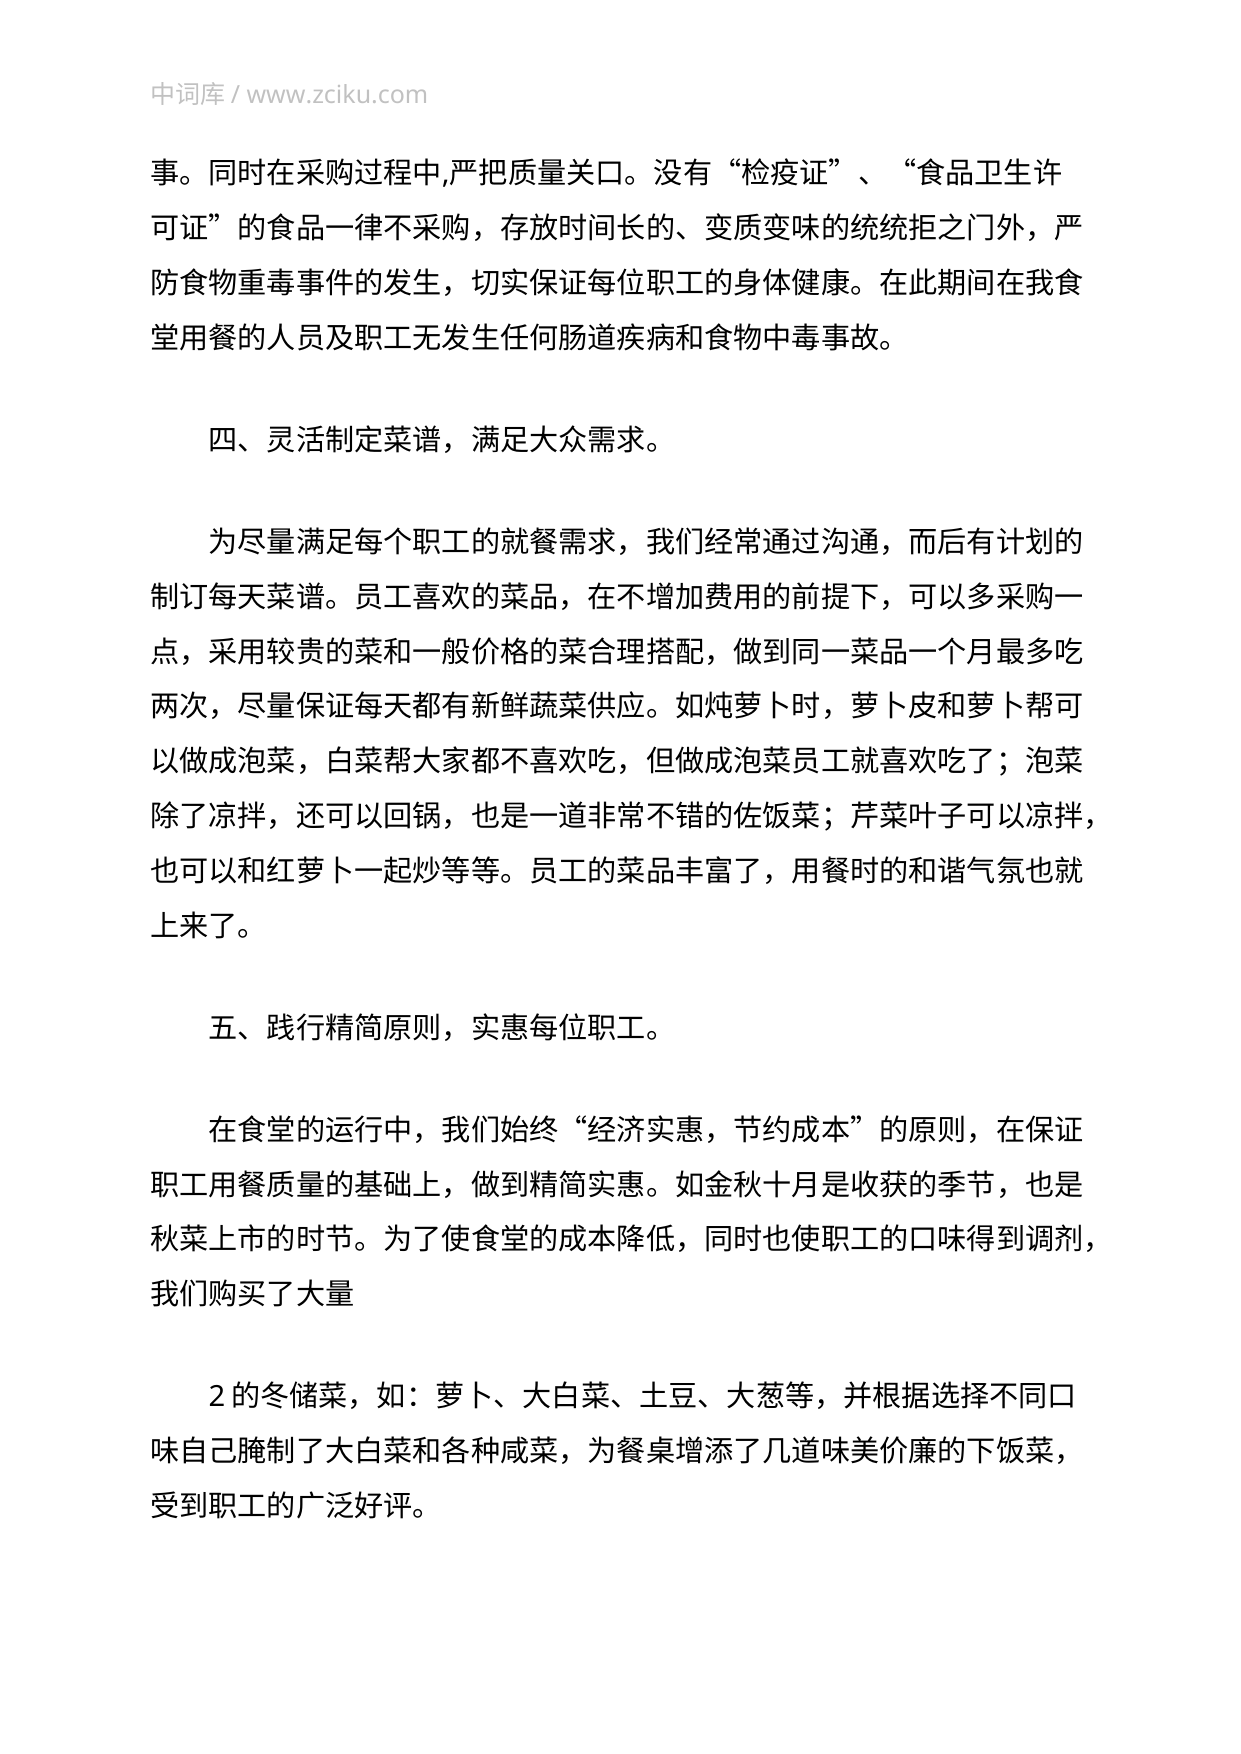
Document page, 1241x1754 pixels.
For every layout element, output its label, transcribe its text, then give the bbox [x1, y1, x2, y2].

text 2的冬储菜，如：萝卜、大白菜、土豆、大葱等，并根据选择不同口味自己腌制了大白菜和各种咸菜，为餐桌增添了几道味美价廉的下饭菜，受到职工的广泛好评。 [150, 1373, 1090, 1525]
text 为尽量满足每个职工的就餐需求，我们经常通过沟通，而后有计划的制订每天菜谱。员工喜欢的菜品，在不增加费用的前提下，可以多采购一点，采用较贵的菜和一般价格的菜合理搭配，做到同一菜品一个月最多吃两次，尽量保证每天都有新鲜蔬菜供应。如炖萝卜时，萝卜皮和萝卜帮可以做成泡菜，白菜帮大家都不喜欢吃，但做成泡菜员工就喜欢吃了；泡菜除了凉拌，还可以回锅，也是一道非常不错的佐饭菜；芹菜叶子可以凉拌，也可以和红萝卜一起炒等等。员工的菜品丰富了，用餐时的和谐气氛也就上来了。 [150, 518, 1090, 945]
text 五、践行精简原则，实惠每位职工。 [150, 1004, 1090, 1047]
text 在食堂的运行中，我们始终“经济实惠，节约成本”的原则，在保证职工用餐质量的基础上，做到精简实惠。如金秋十月是收获的季节，也是秋菜上市的时节。为了使食堂的成本降低，同时也使职工的口味得到调剂，我们购买了大量 [150, 1106, 1090, 1313]
text 四、灵活制定菜谱，满足大众需求。 [150, 417, 1090, 459]
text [150, 150, 1090, 357]
